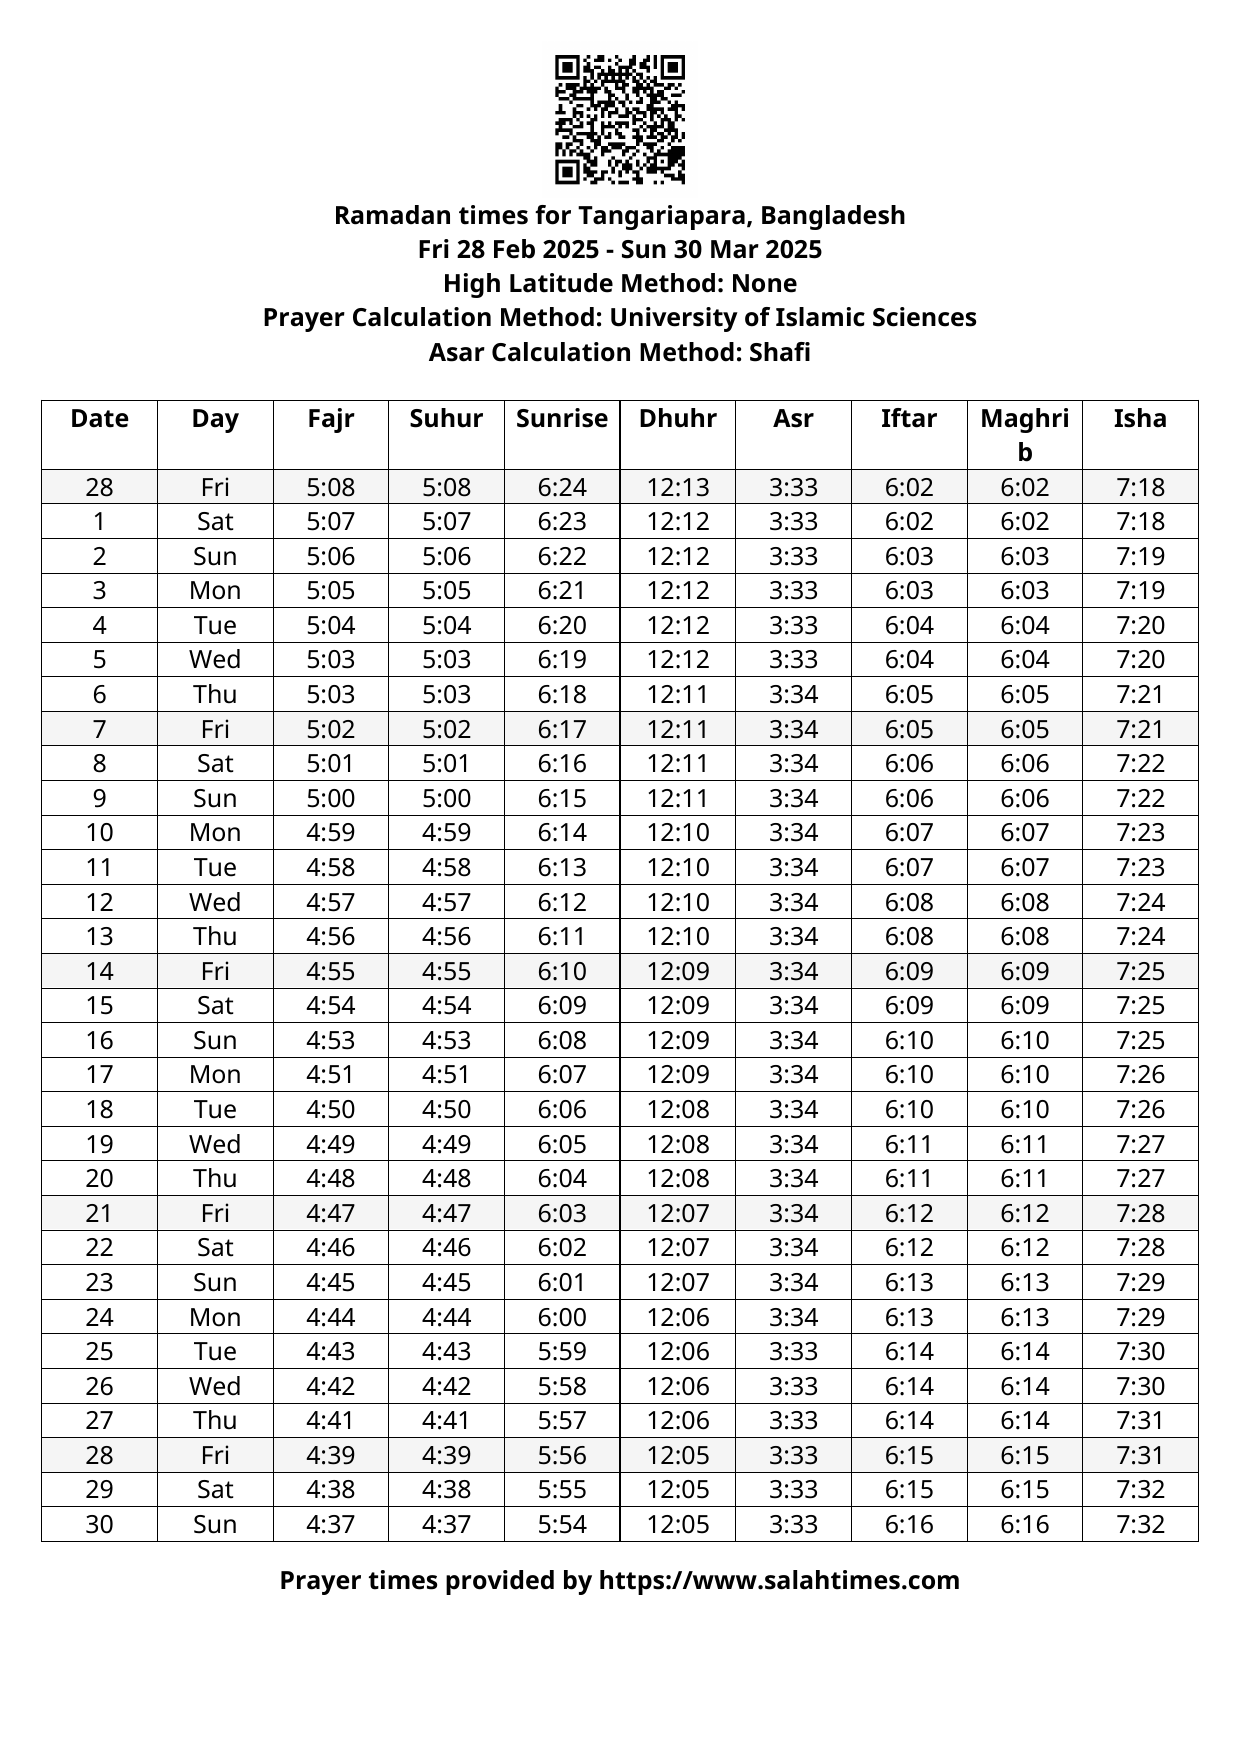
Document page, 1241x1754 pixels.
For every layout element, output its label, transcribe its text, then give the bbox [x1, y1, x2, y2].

table_cell 3:33 [736, 1404, 851, 1437]
table_cell Sun [158, 781, 273, 814]
table_cell 4:51 [389, 1058, 504, 1091]
table_cell 6:02 [505, 1231, 619, 1264]
table_cell 23 [42, 1265, 157, 1299]
table_cell 12:07 [621, 1196, 735, 1229]
table_cell 3:34 [736, 850, 851, 884]
table_cell Sun [158, 1023, 273, 1057]
table_cell 6:13 [968, 1265, 1082, 1299]
table_cell 7 [42, 712, 157, 745]
table_cell 11 [42, 850, 157, 884]
table_header Iftar [852, 401, 967, 469]
table_cell 6:14 [968, 1369, 1082, 1402]
table_cell 20 [42, 1161, 157, 1195]
table_cell 4:39 [389, 1438, 504, 1472]
table_cell 1 [42, 504, 157, 538]
table_cell 7:20 [1083, 643, 1198, 676]
table_cell 12:09 [621, 954, 735, 987]
table_header Suhur [389, 401, 504, 469]
table_cell 6:16 [505, 746, 619, 780]
table_cell 7:19 [1083, 539, 1198, 572]
table_cell 6:14 [852, 1334, 967, 1368]
table_cell 6:13 [968, 1300, 1082, 1333]
table_cell 4:45 [389, 1265, 504, 1299]
table_cell 6:03 [505, 1196, 619, 1229]
table_cell 7:30 [1083, 1334, 1198, 1368]
table_cell 6:02 [852, 504, 967, 538]
table_cell 7:27 [1083, 1127, 1198, 1160]
table_cell 6:02 [968, 470, 1082, 503]
table_cell 7:21 [1083, 677, 1198, 711]
table_cell 7:29 [1083, 1300, 1198, 1333]
table_cell 7:18 [1083, 504, 1198, 538]
table_cell 4:41 [274, 1404, 388, 1437]
table_cell 4:55 [389, 954, 504, 987]
table_cell 15 [42, 989, 157, 1022]
table_cell 12:06 [621, 1300, 735, 1333]
table_cell 6:14 [852, 1404, 967, 1437]
table_cell 6:02 [852, 470, 967, 503]
table_cell 8 [42, 746, 157, 780]
table_cell 6:07 [968, 816, 1082, 849]
table_cell 4:37 [274, 1507, 388, 1541]
table_cell 3:34 [736, 1023, 851, 1057]
table_cell 12:12 [621, 643, 735, 676]
table_cell 7:23 [1083, 850, 1198, 884]
table_cell 6:21 [505, 574, 619, 607]
table_cell 5:00 [389, 781, 504, 814]
table_cell 12:11 [621, 712, 735, 745]
table_cell 6:03 [852, 574, 967, 607]
table_cell 6:01 [505, 1265, 619, 1299]
table_cell 6:14 [968, 1404, 1082, 1437]
table_cell 6:12 [968, 1231, 1082, 1264]
table_cell 3:34 [736, 816, 851, 849]
table_cell 6:08 [968, 885, 1082, 918]
table_cell 3:34 [736, 781, 851, 814]
table_cell 6:07 [968, 850, 1082, 884]
table_cell 14 [42, 954, 157, 987]
table_cell 16 [42, 1023, 157, 1057]
table_cell 6:08 [852, 885, 967, 918]
table_cell 6:12 [505, 885, 619, 918]
table_cell 4:58 [274, 850, 388, 884]
table_cell 7:20 [1083, 608, 1198, 642]
table_cell 6:06 [505, 1092, 619, 1126]
table_cell 6:08 [505, 1023, 619, 1057]
table_cell 5:06 [389, 539, 504, 572]
table_cell 30 [42, 1507, 157, 1541]
table_cell Wed [158, 643, 273, 676]
table_cell Mon [158, 1300, 273, 1333]
table_cell 3:33 [736, 608, 851, 642]
table_cell 6:19 [505, 643, 619, 676]
table_cell 7:28 [1083, 1196, 1198, 1229]
table_cell 7:26 [1083, 1058, 1198, 1091]
table_cell 3:34 [736, 1127, 851, 1160]
table_cell 27 [42, 1404, 157, 1437]
table_cell 29 [42, 1473, 157, 1506]
table_cell 28 [42, 1438, 157, 1472]
table_cell 4:55 [274, 954, 388, 987]
table_cell 3:33 [736, 1473, 851, 1506]
table_cell 7:28 [1083, 1231, 1198, 1264]
table_cell 6:24 [505, 470, 619, 503]
text High Latitude Method: None [42, 266, 1198, 300]
table_cell 6:06 [852, 746, 967, 780]
table_cell 6:16 [968, 1507, 1082, 1541]
table_cell 12:05 [621, 1438, 735, 1472]
table_cell Sat [158, 989, 273, 1022]
table_cell 6:03 [968, 574, 1082, 607]
table_cell 4:48 [389, 1161, 504, 1195]
table_cell 4:53 [274, 1023, 388, 1057]
table_cell 4:56 [274, 919, 388, 953]
table_cell 3:34 [736, 989, 851, 1022]
table_cell 12:05 [621, 1507, 735, 1541]
table_cell 12:12 [621, 574, 735, 607]
table_cell 6:03 [968, 539, 1082, 572]
table_cell 6 [42, 677, 157, 711]
table_cell 4:57 [274, 885, 388, 918]
table_cell 4:47 [274, 1196, 388, 1229]
table_cell 12:09 [621, 1058, 735, 1091]
table_cell Fri [158, 1196, 273, 1229]
table_cell Fri [158, 1438, 273, 1472]
table_cell 6:10 [968, 1058, 1082, 1091]
table_cell 6:11 [505, 919, 619, 953]
table_cell 10 [42, 816, 157, 849]
table_cell 5:04 [274, 608, 388, 642]
table_cell 3:34 [736, 712, 851, 745]
table_cell 5:59 [505, 1334, 619, 1368]
table_cell 6:03 [852, 539, 967, 572]
table_cell 3:34 [736, 1231, 851, 1264]
table_cell 4:48 [274, 1161, 388, 1195]
table_cell 6:04 [505, 1161, 619, 1195]
table_cell 12:11 [621, 781, 735, 814]
table_cell 7:31 [1083, 1404, 1198, 1437]
table_cell Tue [158, 608, 273, 642]
table_cell 6:04 [852, 608, 967, 642]
table_cell 3:34 [736, 1161, 851, 1195]
table_cell 5:01 [274, 746, 388, 780]
table_cell 3:33 [736, 539, 851, 572]
table_cell 5:02 [274, 712, 388, 745]
table_cell 4:46 [389, 1231, 504, 1264]
table_cell 5:57 [505, 1404, 619, 1437]
table_cell 12:06 [621, 1334, 735, 1368]
table_cell Sun [158, 1507, 273, 1541]
table_cell 6:10 [505, 954, 619, 987]
table_cell 5:02 [389, 712, 504, 745]
table_cell 5:55 [505, 1473, 619, 1506]
table_cell 6:07 [852, 850, 967, 884]
table_cell 6:05 [968, 677, 1082, 711]
table_cell 3:33 [736, 1334, 851, 1368]
table_cell Tue [158, 850, 273, 884]
table_cell 5:00 [274, 781, 388, 814]
table_cell 12:09 [621, 1023, 735, 1057]
table_cell 4:54 [389, 989, 504, 1022]
table_cell 6:14 [852, 1369, 967, 1402]
table_cell 6:06 [852, 781, 967, 814]
table_cell 5:01 [389, 746, 504, 780]
table_cell 6:04 [852, 643, 967, 676]
table_cell 7:19 [1083, 574, 1198, 607]
table_header Fajr [274, 401, 388, 469]
table_cell 6:23 [505, 504, 619, 538]
table_header Asr [736, 401, 851, 469]
table_cell Fri [158, 954, 273, 987]
table_cell 7:24 [1083, 919, 1198, 953]
table_cell 4:42 [389, 1369, 504, 1402]
table_cell 4:43 [389, 1334, 504, 1368]
table_cell 5:07 [274, 504, 388, 538]
table_cell Fri [158, 470, 273, 503]
table_cell 6:15 [852, 1438, 967, 1472]
table_cell 7:27 [1083, 1161, 1198, 1195]
table_cell 12:13 [621, 470, 735, 503]
table_cell 4:51 [274, 1058, 388, 1091]
table_cell 6:15 [968, 1438, 1082, 1472]
table_cell 6:07 [505, 1058, 619, 1091]
table_cell 22 [42, 1231, 157, 1264]
table_cell 5:08 [389, 470, 504, 503]
table_cell Wed [158, 1369, 273, 1402]
table_cell Thu [158, 1404, 273, 1437]
table_cell 12:07 [621, 1265, 735, 1299]
table_cell Sat [158, 504, 273, 538]
table_cell 12:06 [621, 1369, 735, 1402]
table_cell 6:04 [968, 608, 1082, 642]
table_cell 6:13 [505, 850, 619, 884]
table_cell Mon [158, 1058, 273, 1091]
table_cell 6:10 [968, 1023, 1082, 1057]
table_cell 12:09 [621, 989, 735, 1022]
table_cell Sun [158, 1265, 273, 1299]
table_cell 6:07 [852, 816, 967, 849]
table_cell 6:15 [968, 1473, 1082, 1506]
table_cell Thu [158, 677, 273, 711]
table_cell 3:34 [736, 1092, 851, 1126]
table_cell Sun [158, 539, 273, 572]
table_cell 3:33 [736, 470, 851, 503]
table_cell 12:10 [621, 816, 735, 849]
table_cell 3:34 [736, 1300, 851, 1333]
table_cell 4:45 [274, 1265, 388, 1299]
table_cell 6:13 [852, 1300, 967, 1333]
table_cell 7:21 [1083, 712, 1198, 745]
table_cell 3:34 [736, 919, 851, 953]
table_cell 7:25 [1083, 1023, 1198, 1057]
table_cell 12:08 [621, 1161, 735, 1195]
table_cell 6:15 [505, 781, 619, 814]
table_cell 28 [42, 470, 157, 503]
table_cell 4:58 [389, 850, 504, 884]
table_cell 5:05 [274, 574, 388, 607]
table_cell 12:11 [621, 746, 735, 780]
table_cell 5:54 [505, 1507, 619, 1541]
table_cell 5:03 [389, 677, 504, 711]
table_cell 3:34 [736, 746, 851, 780]
table_cell 12:07 [621, 1231, 735, 1264]
table_cell 6:13 [852, 1265, 967, 1299]
table_cell 4:38 [389, 1473, 504, 1506]
table_cell 5:07 [389, 504, 504, 538]
table_cell 6:09 [505, 989, 619, 1022]
table_cell Thu [158, 1161, 273, 1195]
table_cell 6:17 [505, 712, 619, 745]
table_cell 3:33 [736, 1507, 851, 1541]
table_cell 4:50 [389, 1092, 504, 1126]
table_cell 12 [42, 885, 157, 918]
picture [542, 41, 699, 198]
table_cell 3:34 [736, 677, 851, 711]
table_cell 4:43 [274, 1334, 388, 1368]
table_cell 4:46 [274, 1231, 388, 1264]
table_cell 5:03 [274, 677, 388, 711]
table_header Date [42, 401, 157, 469]
table_cell 4:56 [389, 919, 504, 953]
table_cell 3:33 [736, 574, 851, 607]
table_cell 6:05 [852, 712, 967, 745]
table_cell 5:04 [389, 608, 504, 642]
table_cell Sat [158, 1473, 273, 1506]
table_cell Sat [158, 746, 273, 780]
table_cell 4:59 [274, 816, 388, 849]
table_cell 3:33 [736, 643, 851, 676]
table_cell 4:50 [274, 1092, 388, 1126]
table_cell 4:53 [389, 1023, 504, 1057]
table_cell 6:11 [852, 1127, 967, 1160]
table_cell 12:06 [621, 1404, 735, 1437]
text Prayer times provided by https://www.salahtimes.com [42, 1563, 1198, 1597]
table_cell 6:11 [852, 1161, 967, 1195]
text Asar Calculation Method: Shafi [42, 334, 1198, 368]
table_cell 3:34 [736, 1058, 851, 1091]
table_cell 5:03 [274, 643, 388, 676]
table_cell 5 [42, 643, 157, 676]
table_cell Mon [158, 574, 273, 607]
table_cell 6:14 [968, 1334, 1082, 1368]
table_cell 6:20 [505, 608, 619, 642]
table_cell 13 [42, 919, 157, 953]
table_cell 4:38 [274, 1473, 388, 1506]
text Prayer Calculation Method: University of Islamic Sciences [42, 300, 1198, 334]
table_cell 5:58 [505, 1369, 619, 1402]
table_cell 4:42 [274, 1369, 388, 1402]
table_cell Tue [158, 1092, 273, 1126]
table_cell 12:08 [621, 1127, 735, 1160]
table_cell 18 [42, 1092, 157, 1126]
table_cell 6:15 [852, 1473, 967, 1506]
table_header Day [158, 401, 273, 469]
table_cell 6:18 [505, 677, 619, 711]
text Fri 28 Feb 2025 - Sun 30 Mar 2025 [42, 232, 1198, 266]
table_cell 6:06 [968, 746, 1082, 780]
table_cell 4:37 [389, 1507, 504, 1541]
table_cell 12:12 [621, 504, 735, 538]
table_cell Wed [158, 1127, 273, 1160]
table_cell 4:49 [389, 1127, 504, 1160]
table_header Dhuhr [621, 401, 735, 469]
table_cell 2 [42, 539, 157, 572]
table_cell 4 [42, 608, 157, 642]
table_cell 4:47 [389, 1196, 504, 1229]
table_cell 12:08 [621, 1092, 735, 1126]
table_header Sunrise [505, 401, 619, 469]
table_cell 5:05 [389, 574, 504, 607]
table_cell Thu [158, 919, 273, 953]
table_cell 12:10 [621, 919, 735, 953]
table_cell 6:12 [852, 1231, 967, 1264]
table_cell 6:14 [505, 816, 619, 849]
table_cell 3 [42, 574, 157, 607]
table_cell 6:05 [505, 1127, 619, 1160]
table_cell 7:25 [1083, 954, 1198, 987]
table_cell 19 [42, 1127, 157, 1160]
table_cell Fri [158, 712, 273, 745]
table_cell 7:30 [1083, 1369, 1198, 1402]
table_cell 12:05 [621, 1473, 735, 1506]
table_cell 6:10 [968, 1092, 1082, 1126]
table_cell 3:34 [736, 1265, 851, 1299]
table_cell 12:12 [621, 608, 735, 642]
table_cell 4:59 [389, 816, 504, 849]
table_cell 6:10 [852, 1058, 967, 1091]
table_cell 12:10 [621, 850, 735, 884]
table_cell 3:33 [736, 504, 851, 538]
table_cell 6:00 [505, 1300, 619, 1333]
table_header Isha [1083, 401, 1198, 469]
table_cell 6:02 [968, 504, 1082, 538]
table_cell 3:34 [736, 954, 851, 987]
table_cell 24 [42, 1300, 157, 1333]
table_cell Tue [158, 1334, 273, 1368]
table_cell 6:11 [968, 1161, 1082, 1195]
table_cell 6:08 [852, 919, 967, 953]
table_cell 5:03 [389, 643, 504, 676]
table_cell 3:34 [736, 1196, 851, 1229]
table_cell 7:22 [1083, 781, 1198, 814]
table_cell 4:39 [274, 1438, 388, 1472]
table_cell 5:06 [274, 539, 388, 572]
table_cell Wed [158, 885, 273, 918]
table_cell 6:05 [968, 712, 1082, 745]
table_cell 7:23 [1083, 816, 1198, 849]
table_cell 6:10 [852, 1023, 967, 1057]
table_cell 6:11 [968, 1127, 1082, 1160]
table_cell 4:44 [389, 1300, 504, 1333]
table_cell 26 [42, 1369, 157, 1402]
table_cell 6:10 [852, 1092, 967, 1126]
table_cell Sat [158, 1231, 273, 1264]
table_cell 7:32 [1083, 1473, 1198, 1506]
table_cell 6:09 [968, 954, 1082, 987]
table_cell 6:06 [968, 781, 1082, 814]
table_cell 4:44 [274, 1300, 388, 1333]
table_cell 7:31 [1083, 1438, 1198, 1472]
table_cell 6:05 [852, 677, 967, 711]
table_cell 6:12 [852, 1196, 967, 1229]
table_cell 3:33 [736, 1438, 851, 1472]
table_cell 6:09 [968, 989, 1082, 1022]
table_cell 5:08 [274, 470, 388, 503]
table_header Maghrib [968, 401, 1082, 469]
table_cell 25 [42, 1334, 157, 1368]
table_cell 6:22 [505, 539, 619, 572]
table_cell 4:49 [274, 1127, 388, 1160]
table_cell 6:12 [968, 1196, 1082, 1229]
table_cell 6:16 [852, 1507, 967, 1541]
table_cell 3:34 [736, 885, 851, 918]
table_cell 3:33 [736, 1369, 851, 1402]
table_cell 4:54 [274, 989, 388, 1022]
table_cell 5:56 [505, 1438, 619, 1472]
table_cell 7:29 [1083, 1265, 1198, 1299]
table_cell 12:12 [621, 539, 735, 572]
table_cell 9 [42, 781, 157, 814]
table_cell 6:04 [968, 643, 1082, 676]
table_cell 17 [42, 1058, 157, 1091]
table_cell 6:08 [968, 919, 1082, 953]
text Ramadan times for Tangariapara, Bangladesh [42, 198, 1198, 232]
table_cell 6:09 [852, 989, 967, 1022]
table_cell 7:32 [1083, 1507, 1198, 1541]
table_cell 21 [42, 1196, 157, 1229]
table_cell 7:26 [1083, 1092, 1198, 1126]
table_cell 7:22 [1083, 746, 1198, 780]
table_cell Mon [158, 816, 273, 849]
table_cell 7:24 [1083, 885, 1198, 918]
table_cell 7:18 [1083, 470, 1198, 503]
table_cell 12:11 [621, 677, 735, 711]
table_cell 4:41 [389, 1404, 504, 1437]
table_cell 4:57 [389, 885, 504, 918]
table_cell 12:10 [621, 885, 735, 918]
table_cell 7:25 [1083, 989, 1198, 1022]
table_cell 6:09 [852, 954, 967, 987]
